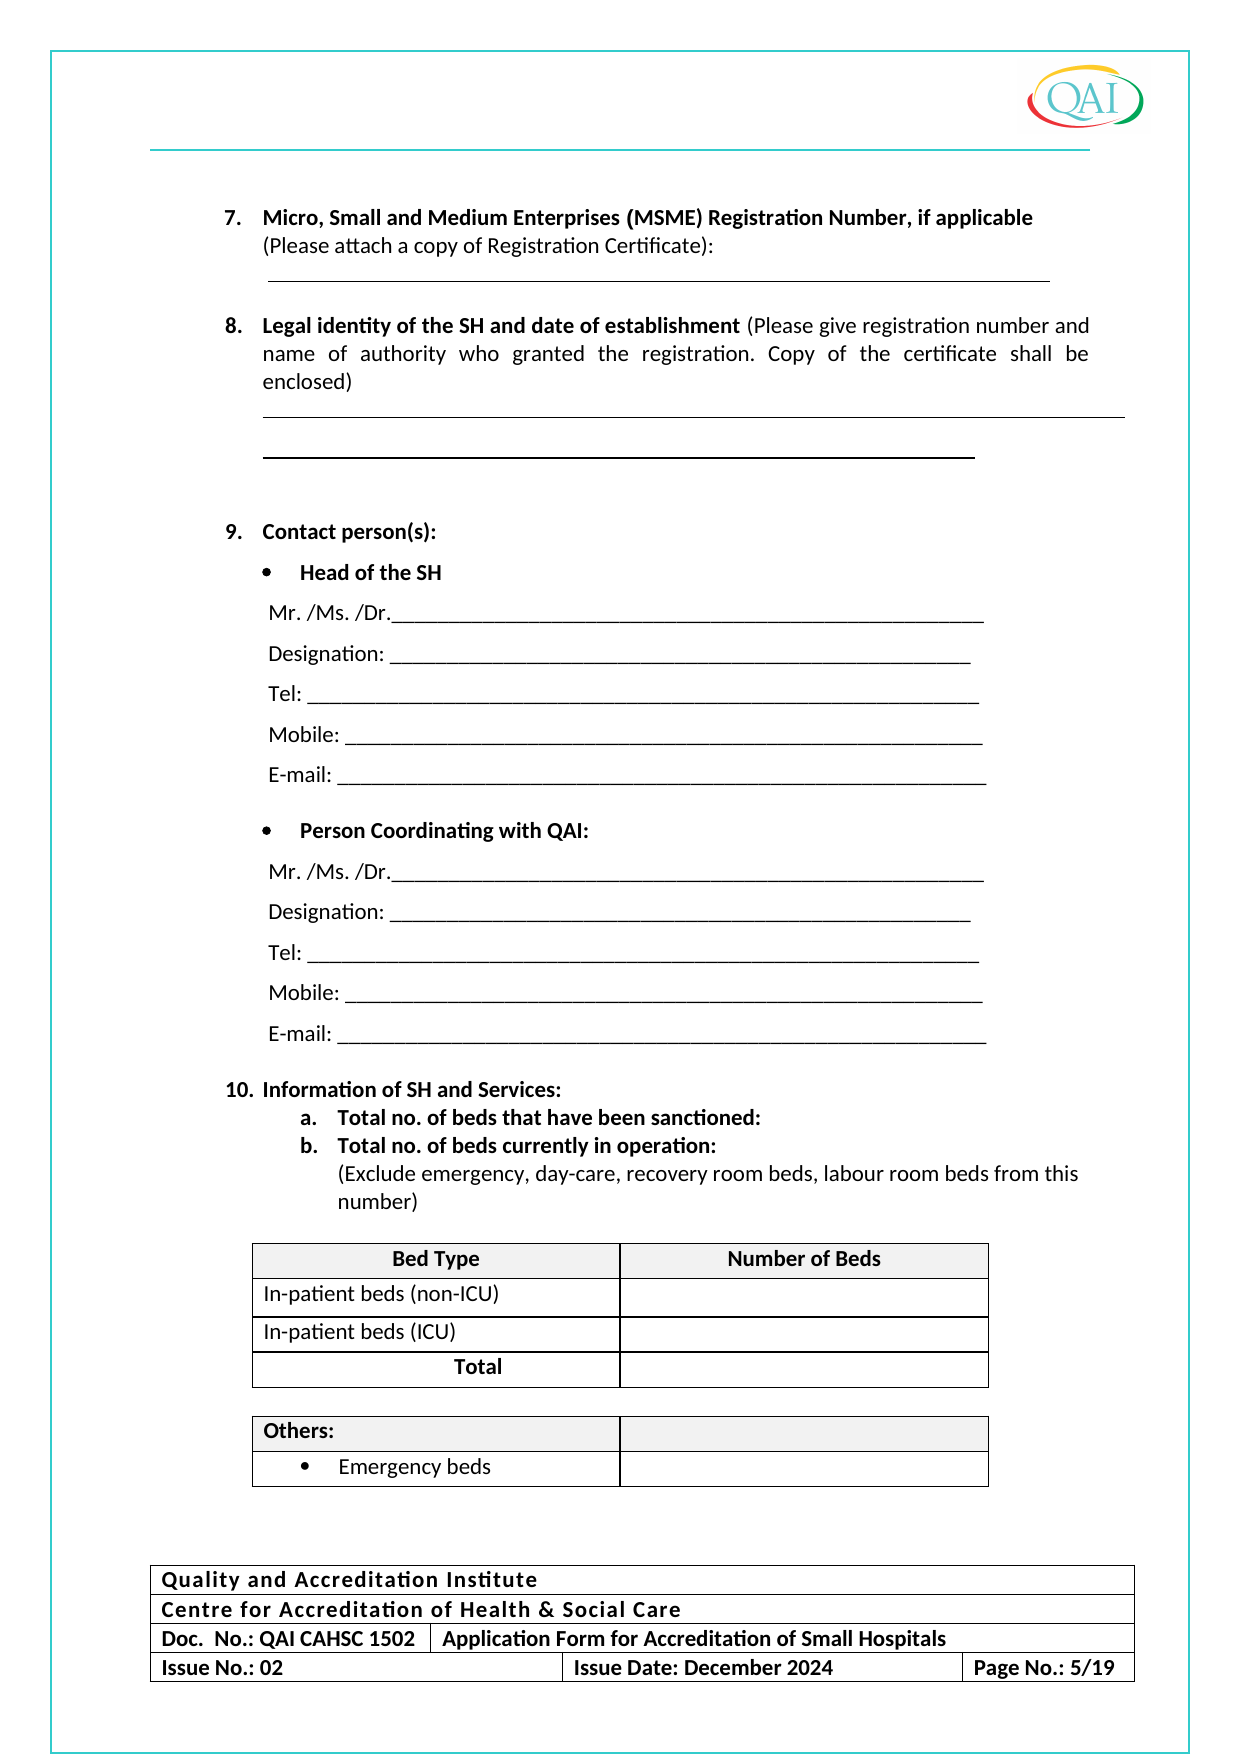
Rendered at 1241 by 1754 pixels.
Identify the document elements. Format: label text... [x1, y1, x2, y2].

text Tel: ___________________________________________________________ [262, 679, 1090, 707]
list Head of the SH [262, 558, 1090, 586]
table_header Bed Type [253, 1244, 619, 1278]
list Information of SH and Services: [225, 1075, 1090, 1103]
text Mobile: ________________________________________________________ [262, 978, 1090, 1007]
table_cell Total [253, 1353, 619, 1387]
table_header Number of Beds [621, 1244, 988, 1278]
list Total no. of beds that have been sanctioned: [300, 1103, 1090, 1131]
table_cell [621, 1318, 988, 1351]
table_cell [621, 1452, 988, 1486]
table_cell In-patient beds (non-ICU) [253, 1279, 619, 1316]
table_header [621, 1417, 988, 1451]
picture [1016, 58, 1151, 134]
text Designation: ___________________________________________________ [262, 639, 1090, 667]
table_cell In-patient beds (ICU) [253, 1318, 619, 1351]
text Mr. /Ms. /Dr.____________________________________________________ [262, 598, 1090, 626]
table_cell [621, 1279, 988, 1316]
text Mobile: ________________________________________________________ [262, 720, 1090, 748]
text (Exclude emergency, day-care, recovery room beds, labour room beds from this number) [337, 1159, 1090, 1215]
text Tel: ___________________________________________________________ [262, 938, 1090, 966]
text E-mail: _________________________________________________________ [262, 760, 1090, 788]
list Contact person(s): [225, 517, 1090, 545]
list Micro, Small and Medium Enterprises (MSME) Registration Number, if applicable (Please attach a copy of Registration Certificate): [224, 203, 1090, 259]
list Person Coordinating with QAI: [262, 816, 1090, 844]
table_header Others: [253, 1417, 619, 1451]
list Legal identity of the SH and date of establishment (Please give registration number and name of authority who granted the registration. Copy of the certificate shall be enclosed) [225, 311, 1090, 395]
list Total no. of beds currently in operation: [300, 1131, 1090, 1159]
table_cell Emergency beds [253, 1452, 619, 1486]
text Designation: ___________________________________________________ [262, 897, 1090, 926]
text Mr. /Ms. /Dr.____________________________________________________ [262, 857, 1090, 885]
table_cell [621, 1353, 988, 1387]
text E-mail: _________________________________________________________ [262, 1019, 1090, 1047]
